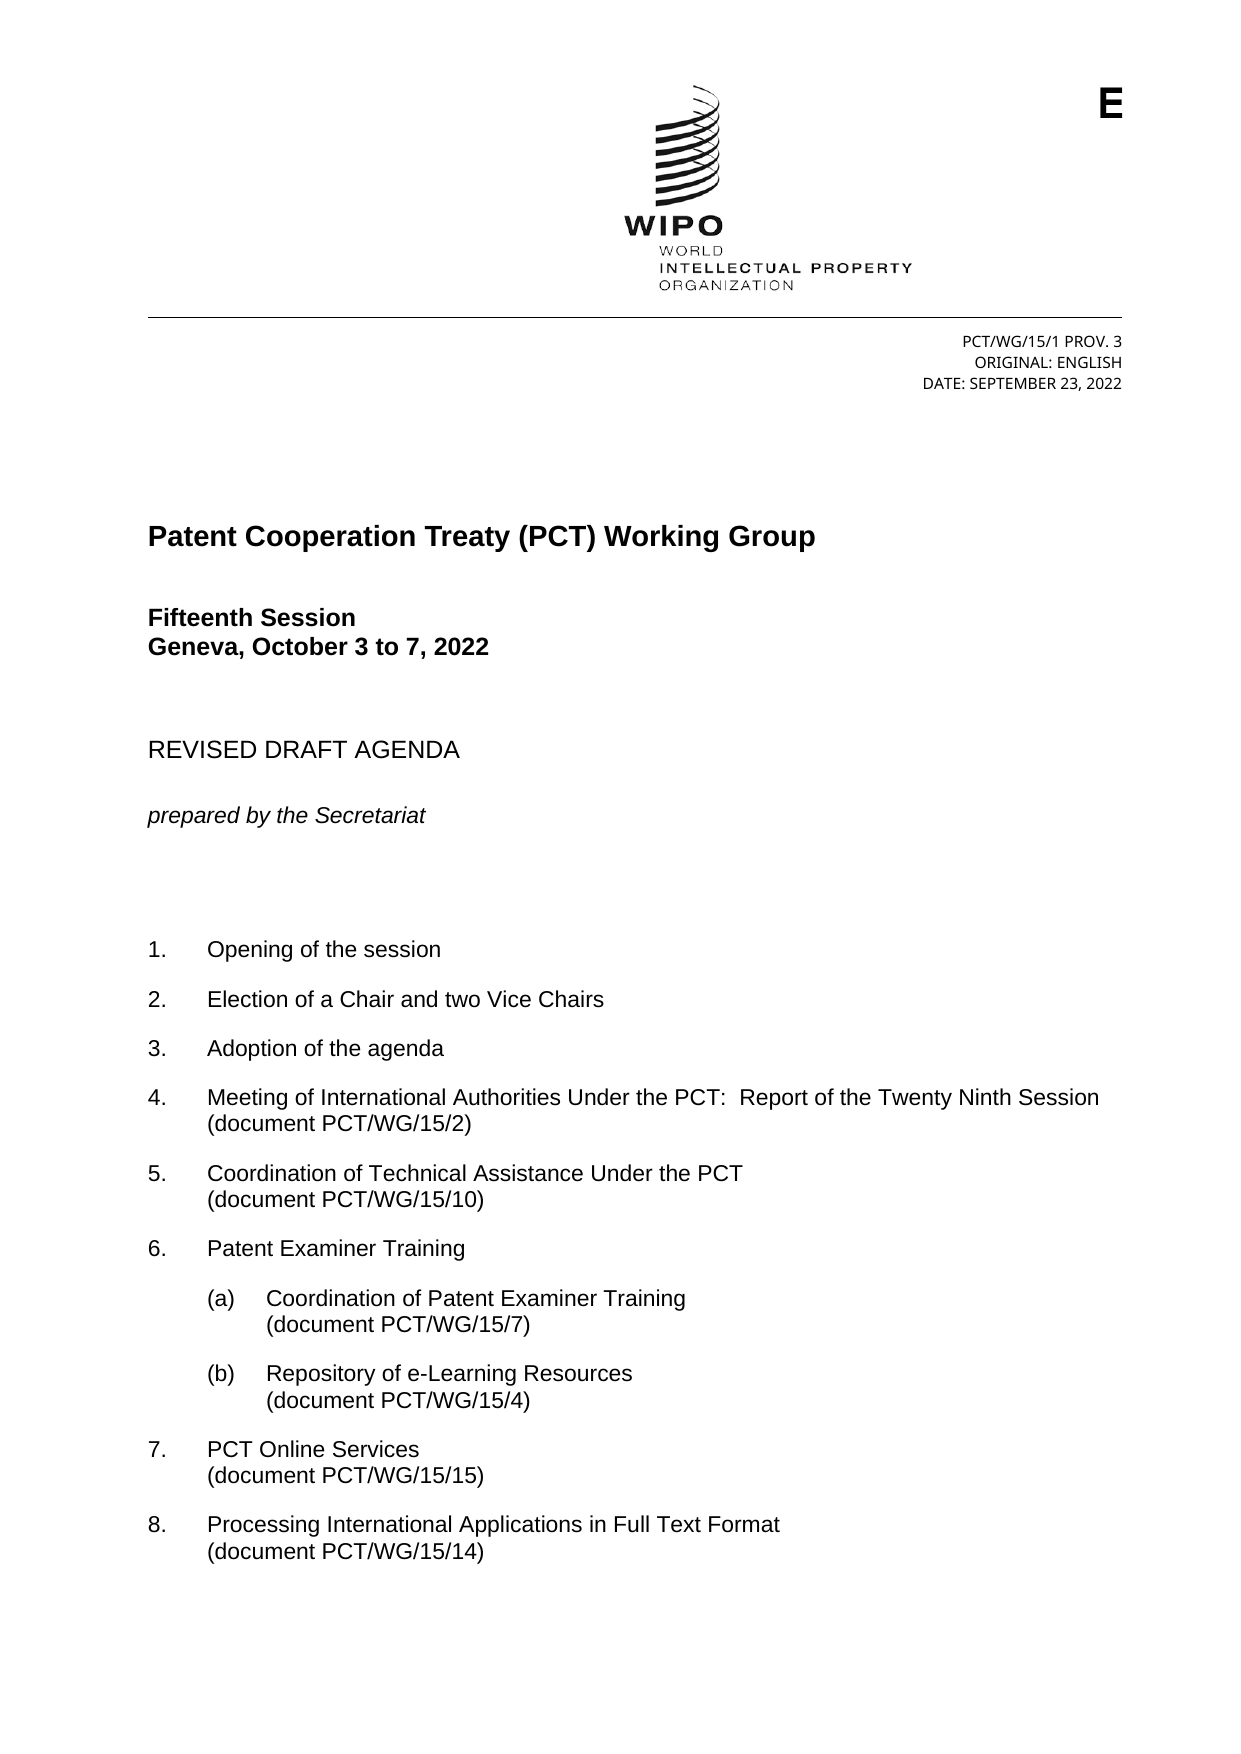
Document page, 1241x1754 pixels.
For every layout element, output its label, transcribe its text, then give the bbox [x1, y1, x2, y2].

text Fifteenth Session [148, 603, 1122, 632]
text Election of a Chair and two Vice Chairs [148, 986, 1122, 1012]
text Patent Examiner Training [148, 1235, 1122, 1262]
text Revised Draft Agenda [148, 735, 1122, 764]
text Geneva, October 3 to 7, 2022 [148, 632, 1122, 660]
text PCT/WG/15/1 Prov. 3 [148, 331, 1122, 352]
list Repository of e-Learning Resources (document PCT/WG/15/4) [207, 1360, 1122, 1413]
text DATE: September 23, 2022 [148, 373, 1122, 394]
text Meeting of International Authorities Under the PCT: Report of the Twenty Ninth Session (document PCT/WG/15/2) [148, 1084, 1122, 1137]
list Coordination of Patent Examiner Training (document PCT/WG/15/7) [207, 1284, 1122, 1337]
picture [623, 79, 1123, 294]
text ORIGINAL: English [148, 352, 1122, 373]
text Coordination of Technical Assistance Under the PCT (document PCT/WG/15/10) [148, 1160, 1122, 1212]
text Processing International Applications in Full Text Format (document PCT/WG/15/14) [148, 1511, 1122, 1564]
text Opening of the session [148, 936, 1122, 963]
text Adoption of the agenda [148, 1035, 1122, 1061]
text PCT Online Services (document PCT/WG/15/15) [148, 1436, 1122, 1488]
subtitle Patent Cooperation Treaty (PCT) Working Group [148, 519, 1122, 553]
text prepared by the Secretariat [148, 802, 1122, 828]
